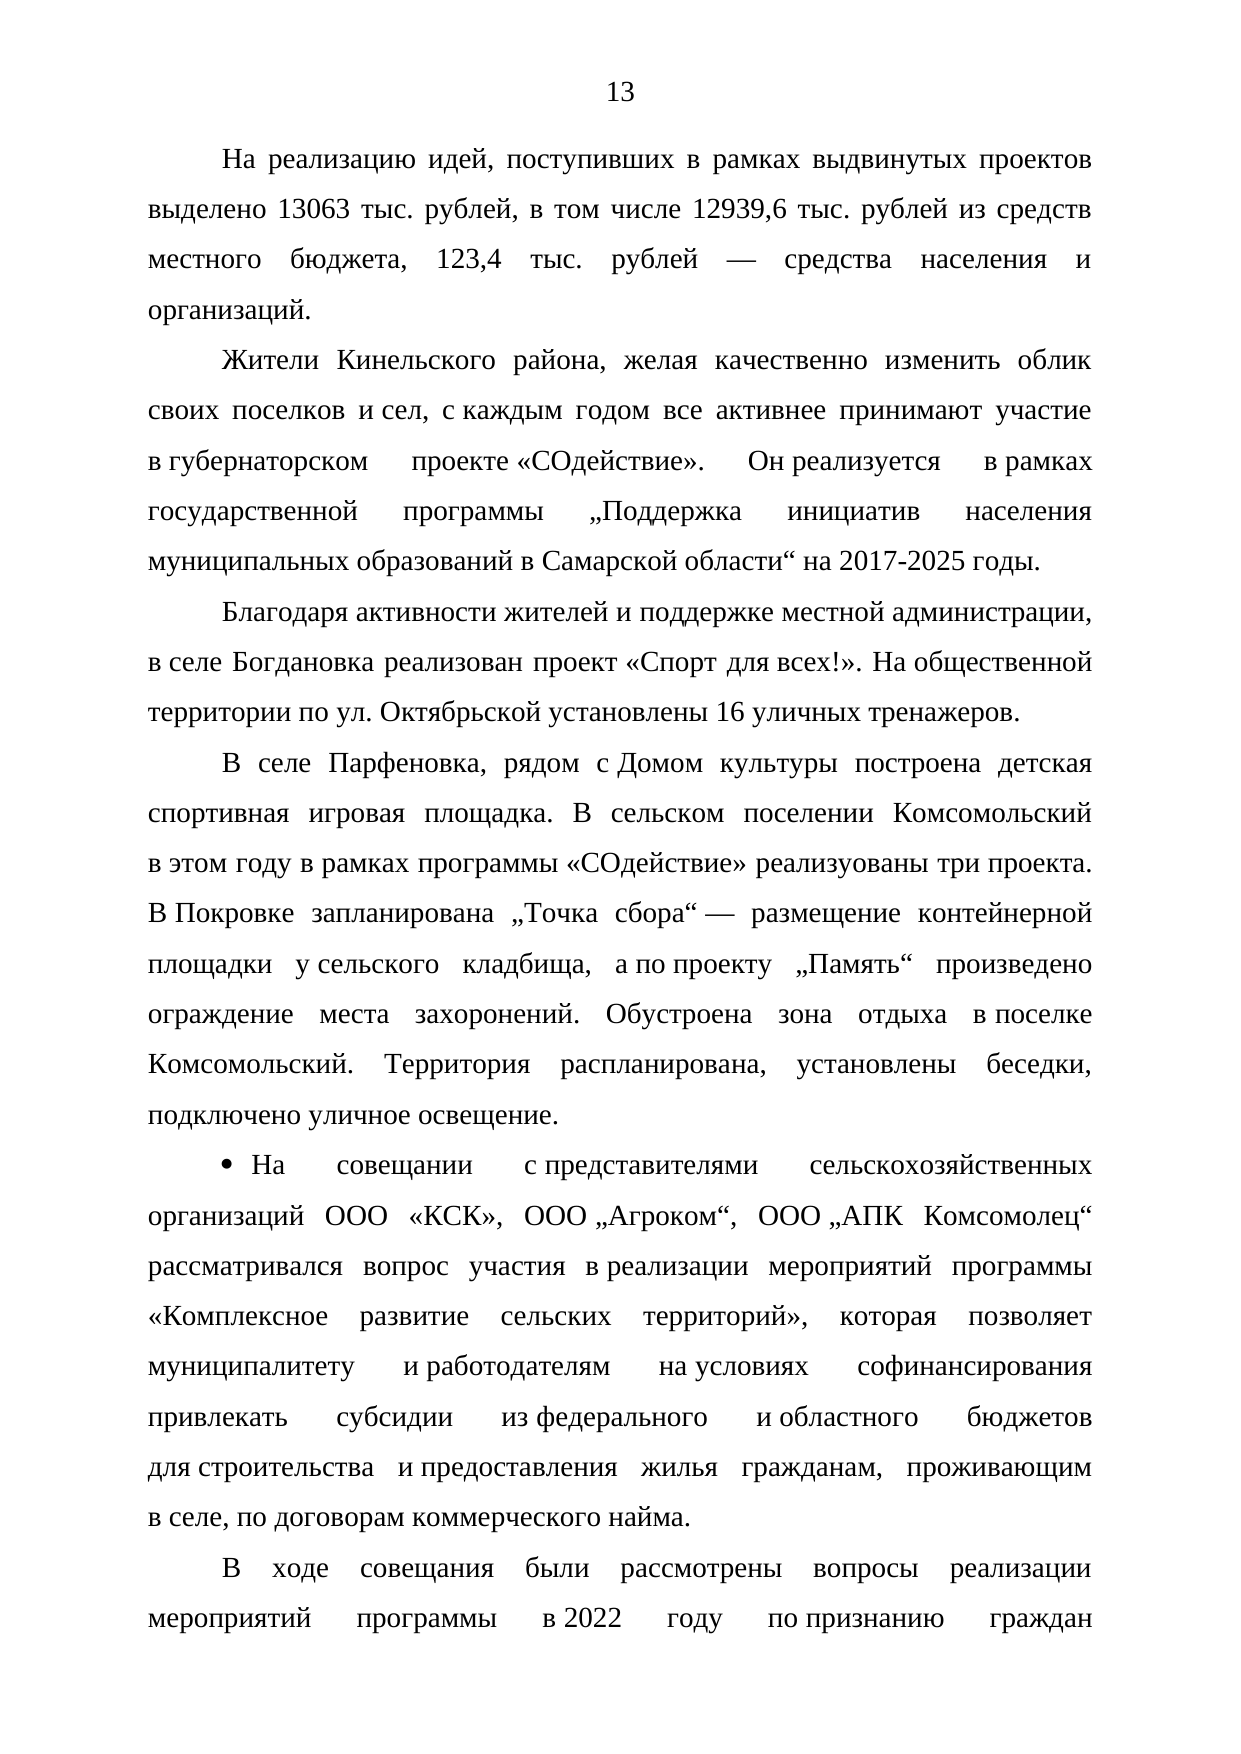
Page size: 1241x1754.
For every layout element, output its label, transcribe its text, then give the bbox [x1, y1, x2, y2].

list На совещании с представителями сельскохозяйственных организаций ООО «КСК», ООО „Агроком“, ООО „АПК Комсомолец“ рассматривался вопрос участия в реализации мероприятий программы «Комплексное развитие сельских территорий», которая позволяет муниципалитету и работодателям на условиях софинансирования привлекать субсидии из федерального и областного бюджетов для строительства и предоставления жилья гражданам, проживающим в селе, по договорам коммерческого найма. [148, 1147, 1092, 1533]
text Благодаря активности жителей и поддержке местной администрации, в селе Богдановка реализован проект «Спорт для всех!». На общественной территории по ул. Октябрьской установлены 16 уличных тренажеров. [148, 594, 1092, 728]
text В селе Парфеновка, рядом с Домом культуры построена детская спортивная игровая площадка. В сельском поселении Комсомольский в этом году в рамках программы «СОдействие» реализуованы три проекта. В Покровке запланирована „Точка сбора“ — размещение контейнерной площадки у сельского кладбища, а по проекту „Память“ произведено ограждение места захоронений. Обустроена зона отдыха в поселке Комсомольский. Территория распланирована, установлены беседки, подключено уличное освещение. [148, 745, 1092, 1130]
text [148, 1550, 1092, 1634]
text Жители Кинельского района, желая качественно изменить облик своих поселков и сел, с каждым годом все активнее принимают участие в губернаторском проекте «СОдействие». Он реализуется в рамках государственной программы „Поддержка инициатив населения муниципальных образований в Самарской области“ на 2017-2025 годы. [148, 342, 1092, 577]
text На реализацию идей, поступивших в рамках выдвинутых проектов выделено 13063 тыс. рублей, в том числе 12939,6 тыс. рублей из средств местного бюджета, 123,4 тыс. рублей — средства населения и организаций. [148, 141, 1092, 325]
